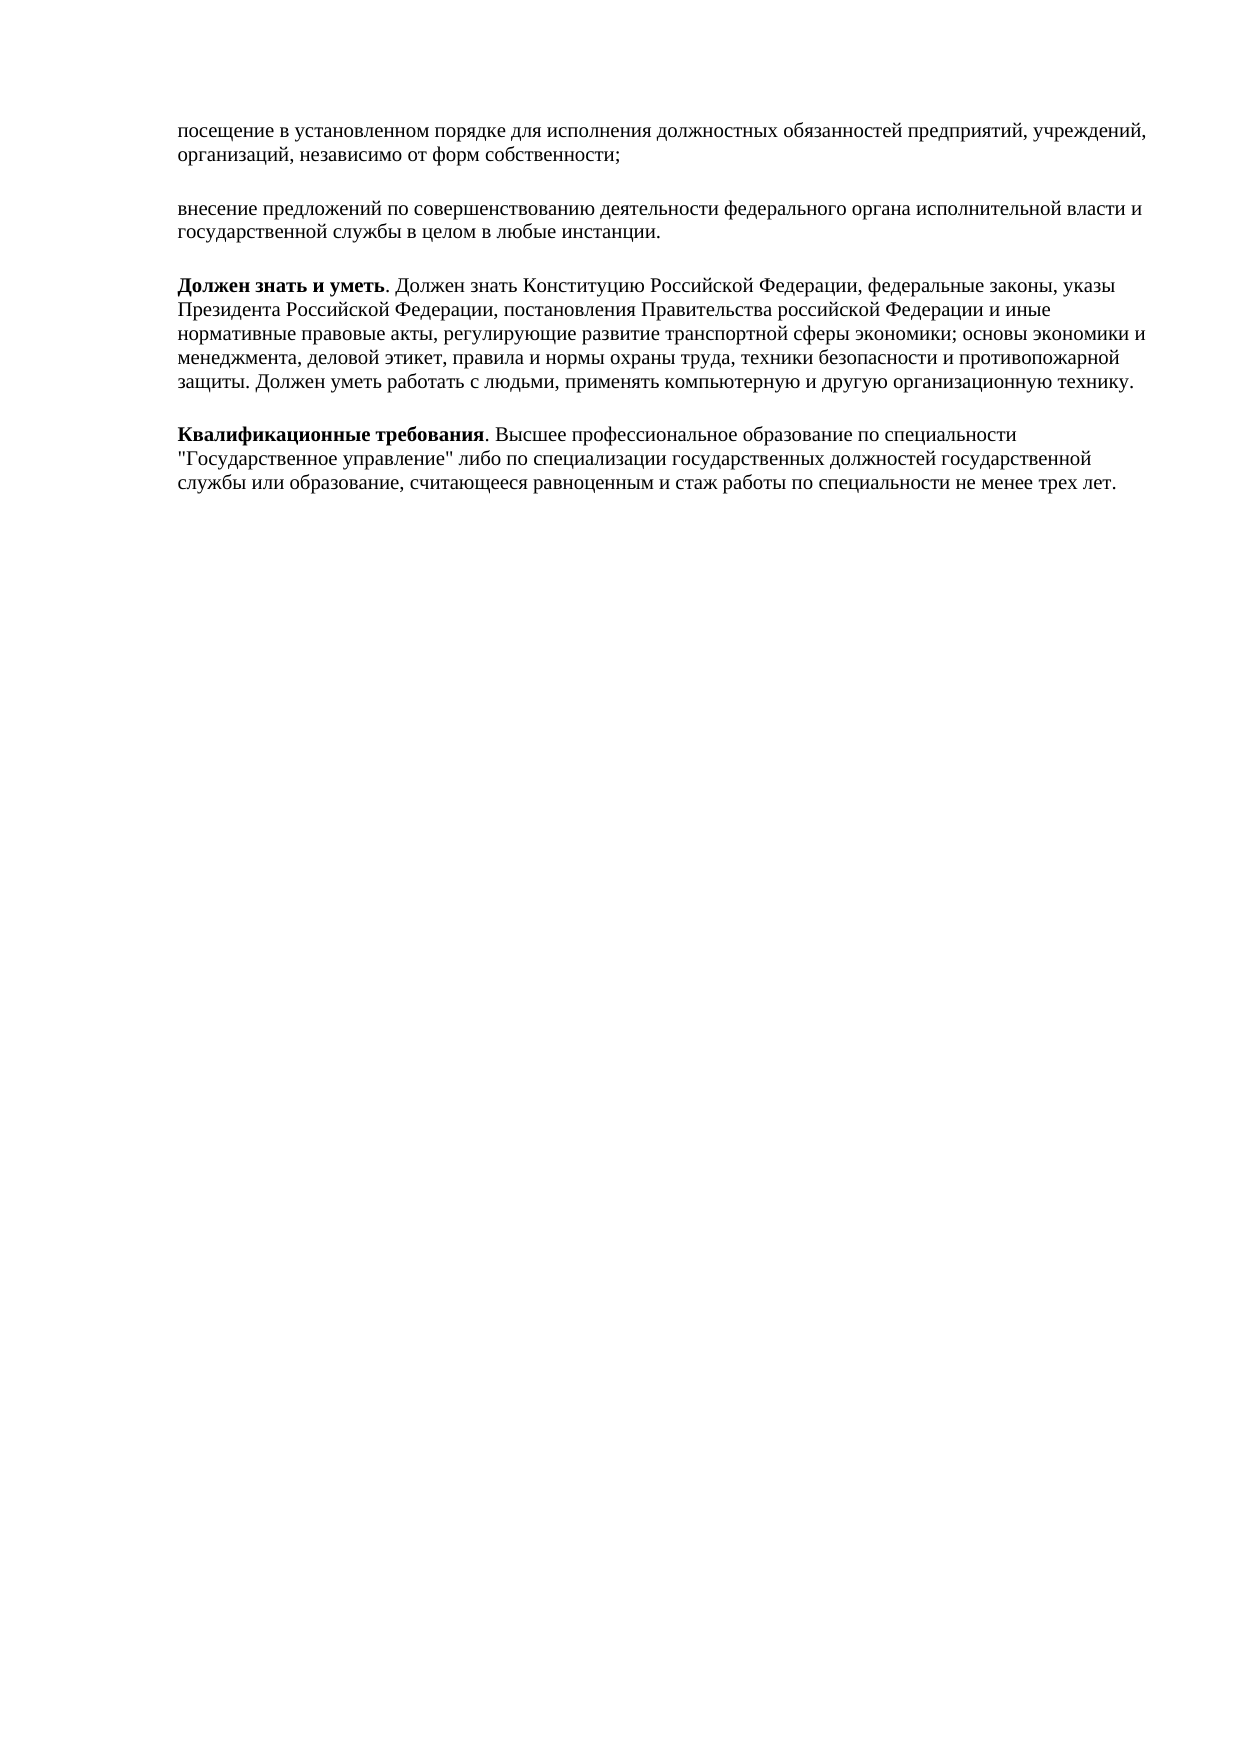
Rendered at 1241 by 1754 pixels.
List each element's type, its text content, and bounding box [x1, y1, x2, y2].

text внесение предложений по совершенствованию деятельности федерального органа исполнительной власти и государственной службы в целом в любые инстанции. [177, 195, 1152, 243]
text посещение в установленном порядке для исполнения должностных обязанностей предприятий, учреждений, организаций, независимо от форм собственности; [177, 118, 1152, 166]
text Квалификационные требования. Высшее профессиональное образование по специальности "Государственное управление" либо по специализации государственных должностей государственной службы или образование, считающееся равноценным и стаж работы по специальности не менее трех лет. [177, 422, 1152, 494]
text Должен знать и уметь. Должен знать Конституцию Российской Федерации, федеральные законы, указы Президента Российской Федерации, постановления Правительства российской Федерации и иные нормативные правовые акты, регулирующие развитие транспортной сферы экономики; основы экономики и менеджмента, деловой этикет, правила и нормы охраны труда, техники безопасности и противопожарной защиты. Должен уметь работать с людьми, применять компьютерную и другую организационную технику. [177, 273, 1152, 393]
